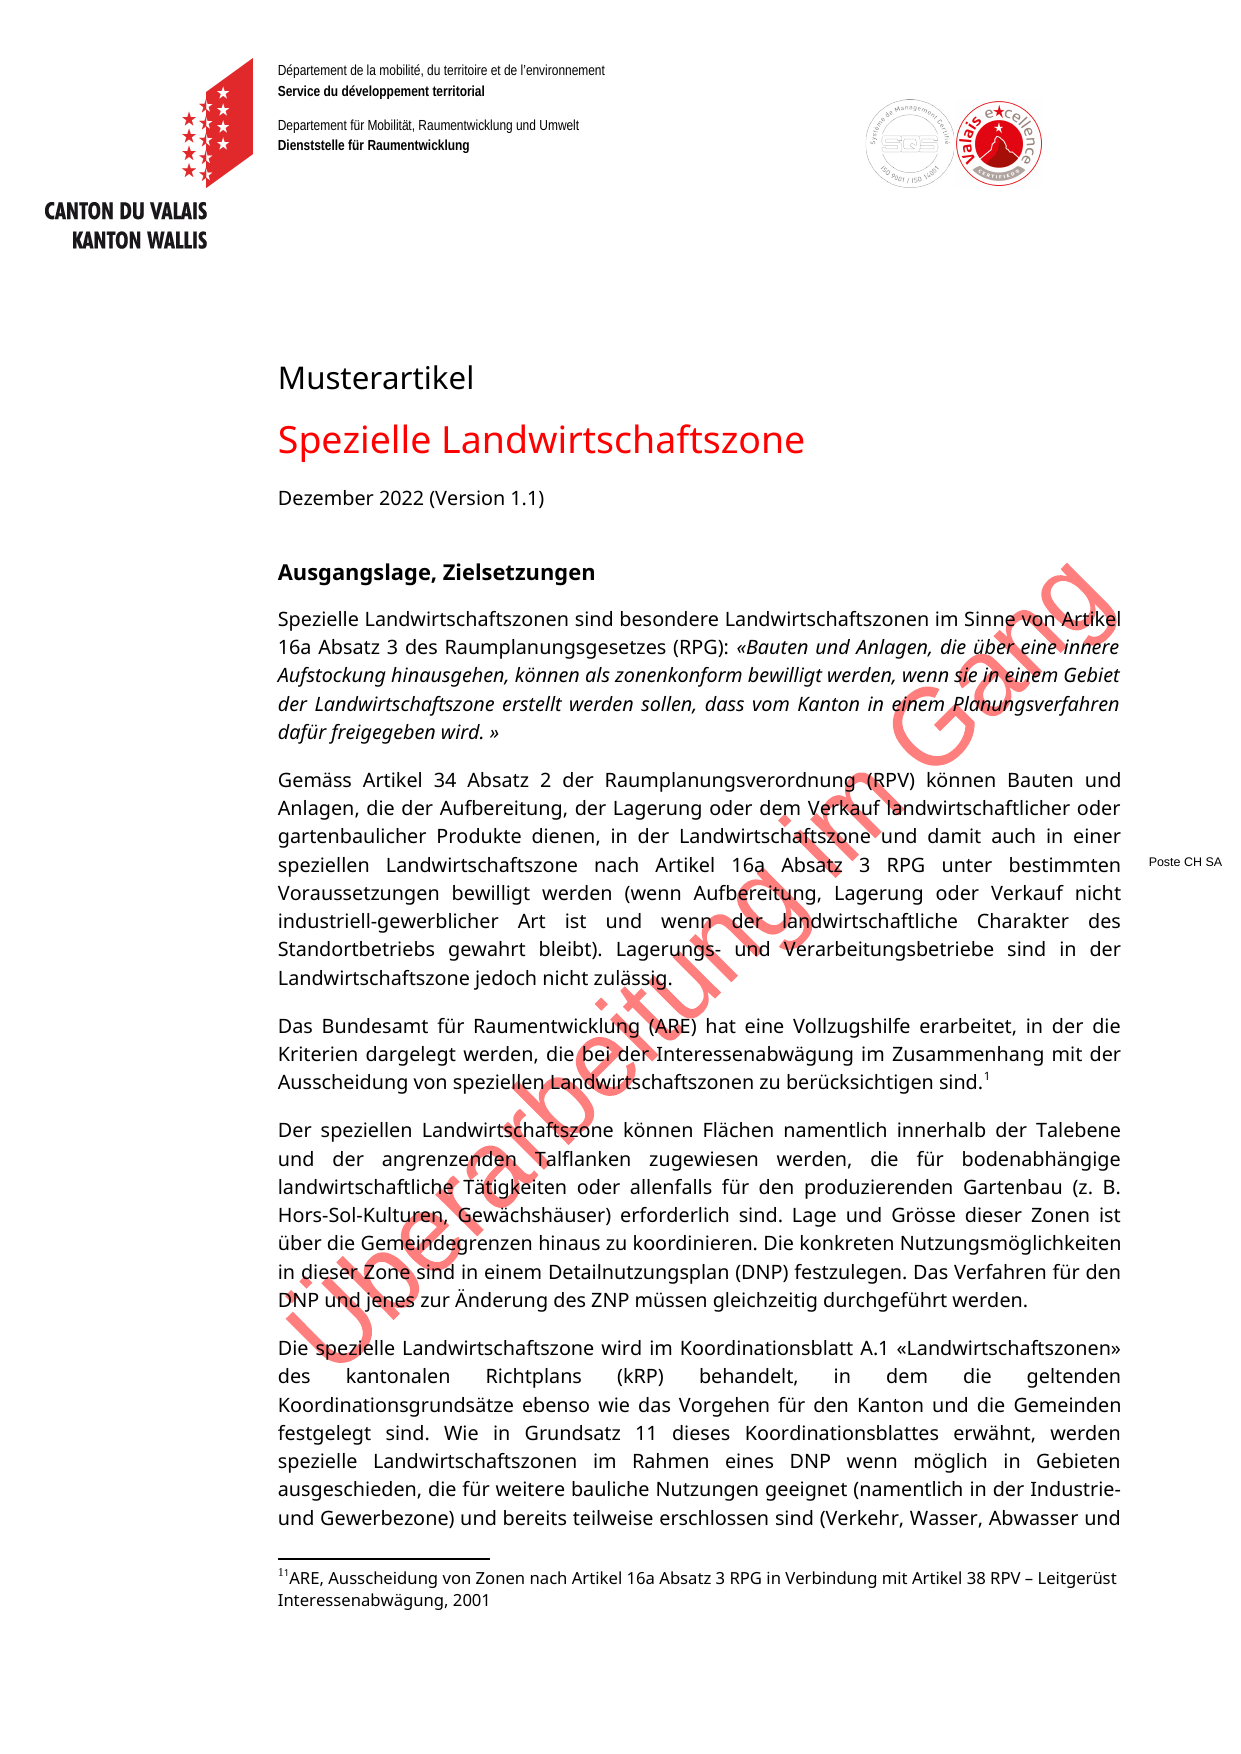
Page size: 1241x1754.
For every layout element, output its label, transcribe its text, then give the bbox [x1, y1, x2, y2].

text Spezielle Landwirtschaftszone [278, 413, 1122, 464]
text Dezember 2022 (Version 1.1) [278, 484, 1122, 511]
picture [954, 99, 1044, 188]
text Musterartikel [278, 356, 1122, 398]
text Das Bundesamt für Raumentwicklung (ARE) hat eine Vollzugshilfe erarbeitet, in der die Kriterien dargelegt werden, die bei der Interessenabwägung im Zusammenhang mit der Ausscheidung von speziellen Landwirtschaftszonen zu berücksichtigen sind. [278, 1012, 1122, 1096]
text Spezielle Landwirtschaftszonen sind besondere Landwirtschaftszonen im Sinne von Artikel 16a Absatz 3 des Raumplanungsgesetzes (RPG): «Bauten und Anlagen, die über eine innere Aufstockung hinausgehen, können als zonenkonform bewilligt werden, wenn sie in einem Gebiet der Landwirtschaftszone erstellt werden sollen, dass vom Kanton in einem Planungsverfahren dafür freigegeben wird. » [278, 605, 1122, 745]
text Ausgangslage, Zielsetzungen [278, 557, 1122, 587]
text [278, 1334, 1122, 1531]
picture [34, 57, 253, 249]
text Gemäss Artikel 34 Absatz 2 der Raumplanungsverordnung (RPV) können Bauten und Anlagen, die der Aufbereitung, der Lagerung oder dem Verkauf landwirtschaftlicher oder gartenbaulicher Produkte dienen, in der Landwirtschaftszone und damit auch in einer speziellen Landwirtschaftszone nach Artikel 16a Absatz 3 RPG unter bestimmten Voraussetzungen bewilligt werden (wenn Aufbereitung, Lagerung oder Verkauf nicht industriell-gewerblicher Art ist und wenn der landwirtschaftliche Charakter des Standortbetriebs gewahrt bleibt). Lagerungs- und Verarbeitungsbetriebe sind in der Landwirtschaftszone jedoch nicht zulässig. [278, 766, 1122, 991]
text Der speziellen Landwirtschaftszone können Flächen namentlich innerhalb der Talebene und der angrenzenden Talflanken zugewiesen werden, die für bodenabhängige landwirtschaftliche Tätigkeiten oder allenfalls für den produzierenden Gartenbau (z. B. Hors-Sol-Kulturen, Gewächshäuser) erforderlich sind. Lage und Grösse dieser Zonen ist über die Gemeindegrenzen hinaus zu koordinieren. Die konkreten Nutzungsmöglichkeiten in dieser Zone sind in einem Detailnutzungsplan (DNP) festzulegen. Das Verfahren für den DNP und jenes zur Änderung des ZNP müssen gleichzeitig durchgeführt werden. [278, 1117, 1122, 1313]
